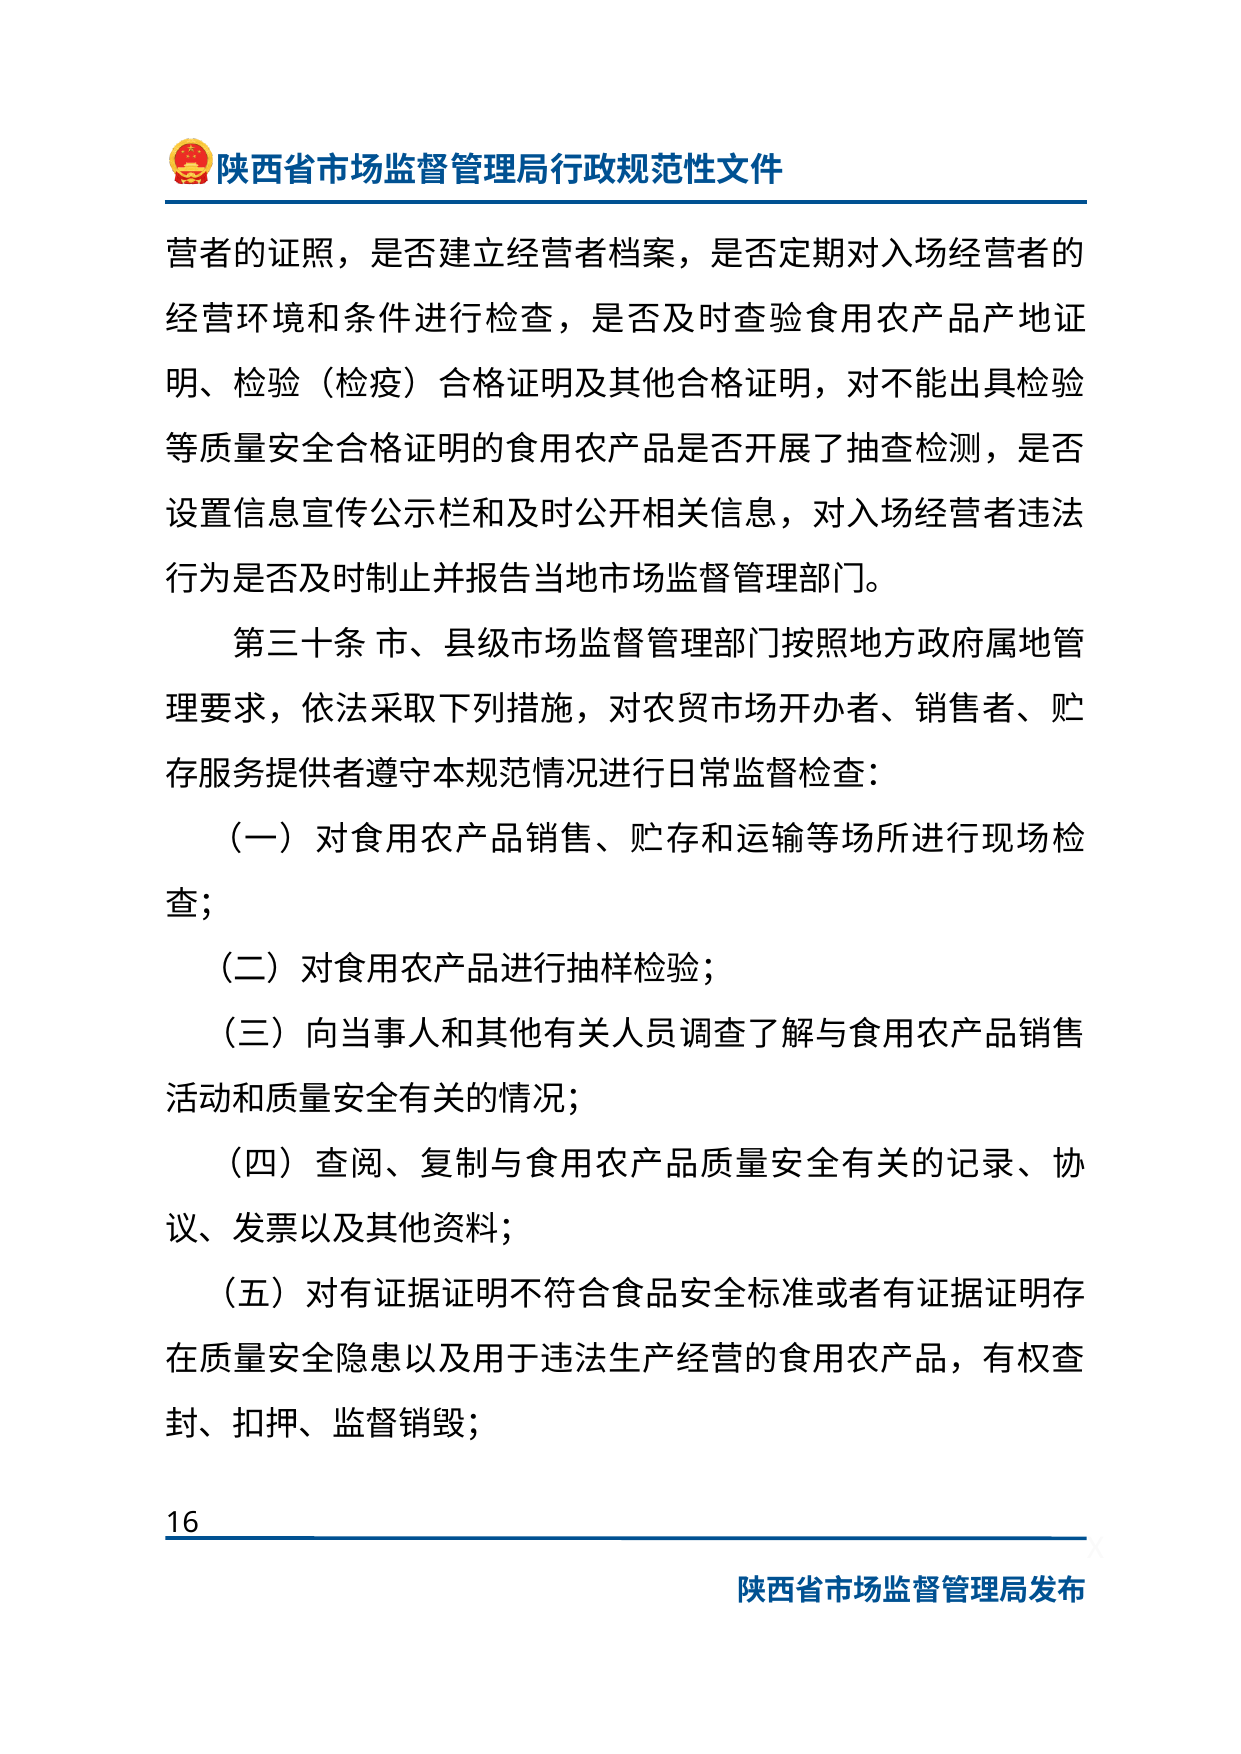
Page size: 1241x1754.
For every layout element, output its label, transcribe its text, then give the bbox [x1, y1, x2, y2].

picture [165, 136, 217, 188]
